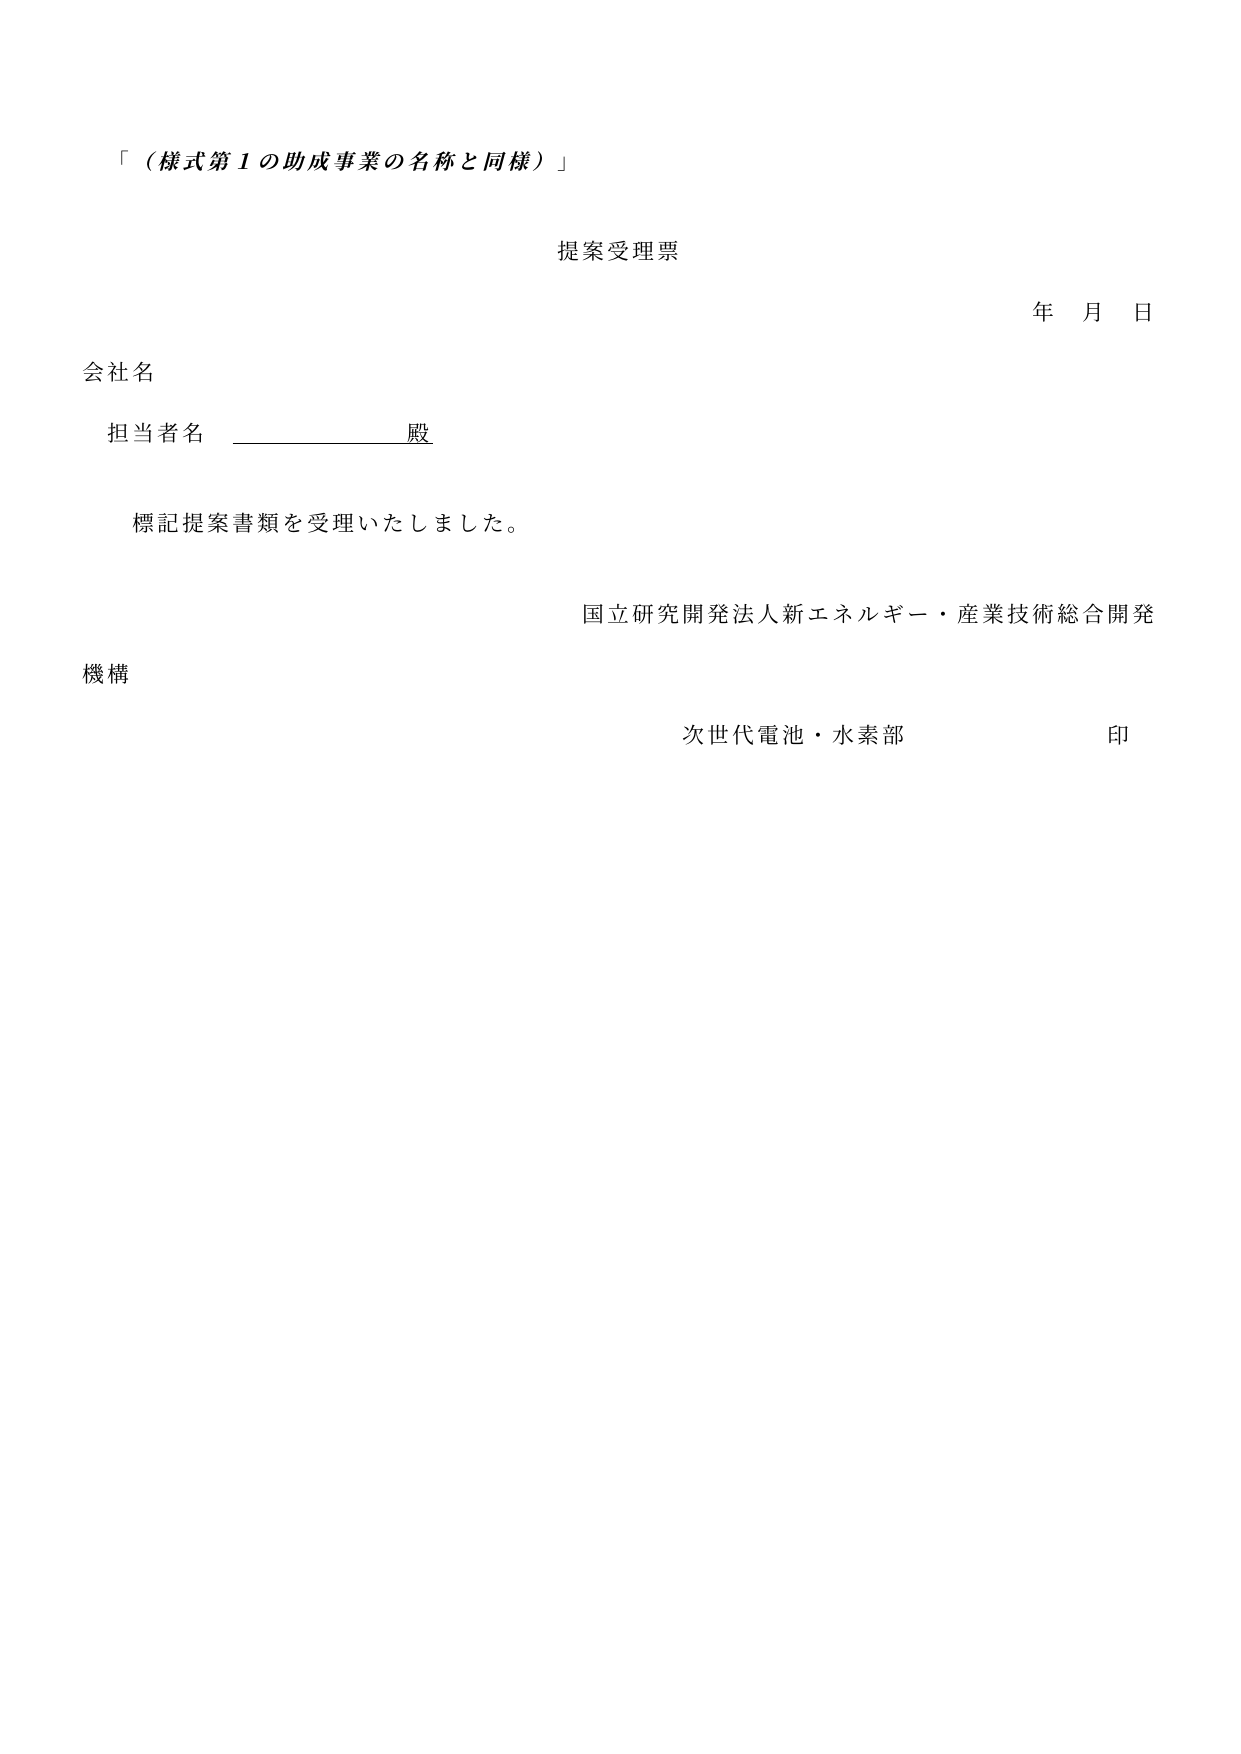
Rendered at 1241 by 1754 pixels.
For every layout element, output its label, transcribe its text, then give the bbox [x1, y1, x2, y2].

text 年 月 日 [83, 281, 1158, 341]
text 国立研究開発法人新エネルギー・産業技術総合開発機構 [83, 583, 1158, 703]
text 担当者名 殿 [83, 401, 1158, 462]
text 「（様式第１の助成事業の名称と同様）」 [83, 129, 1158, 190]
text 提案受理票 [83, 220, 1158, 281]
text 次世代電池・水素部 印 [83, 703, 1158, 764]
text 標記提案書類を受理いたしました。 [83, 492, 1158, 552]
text 会社名 [83, 341, 1158, 401]
